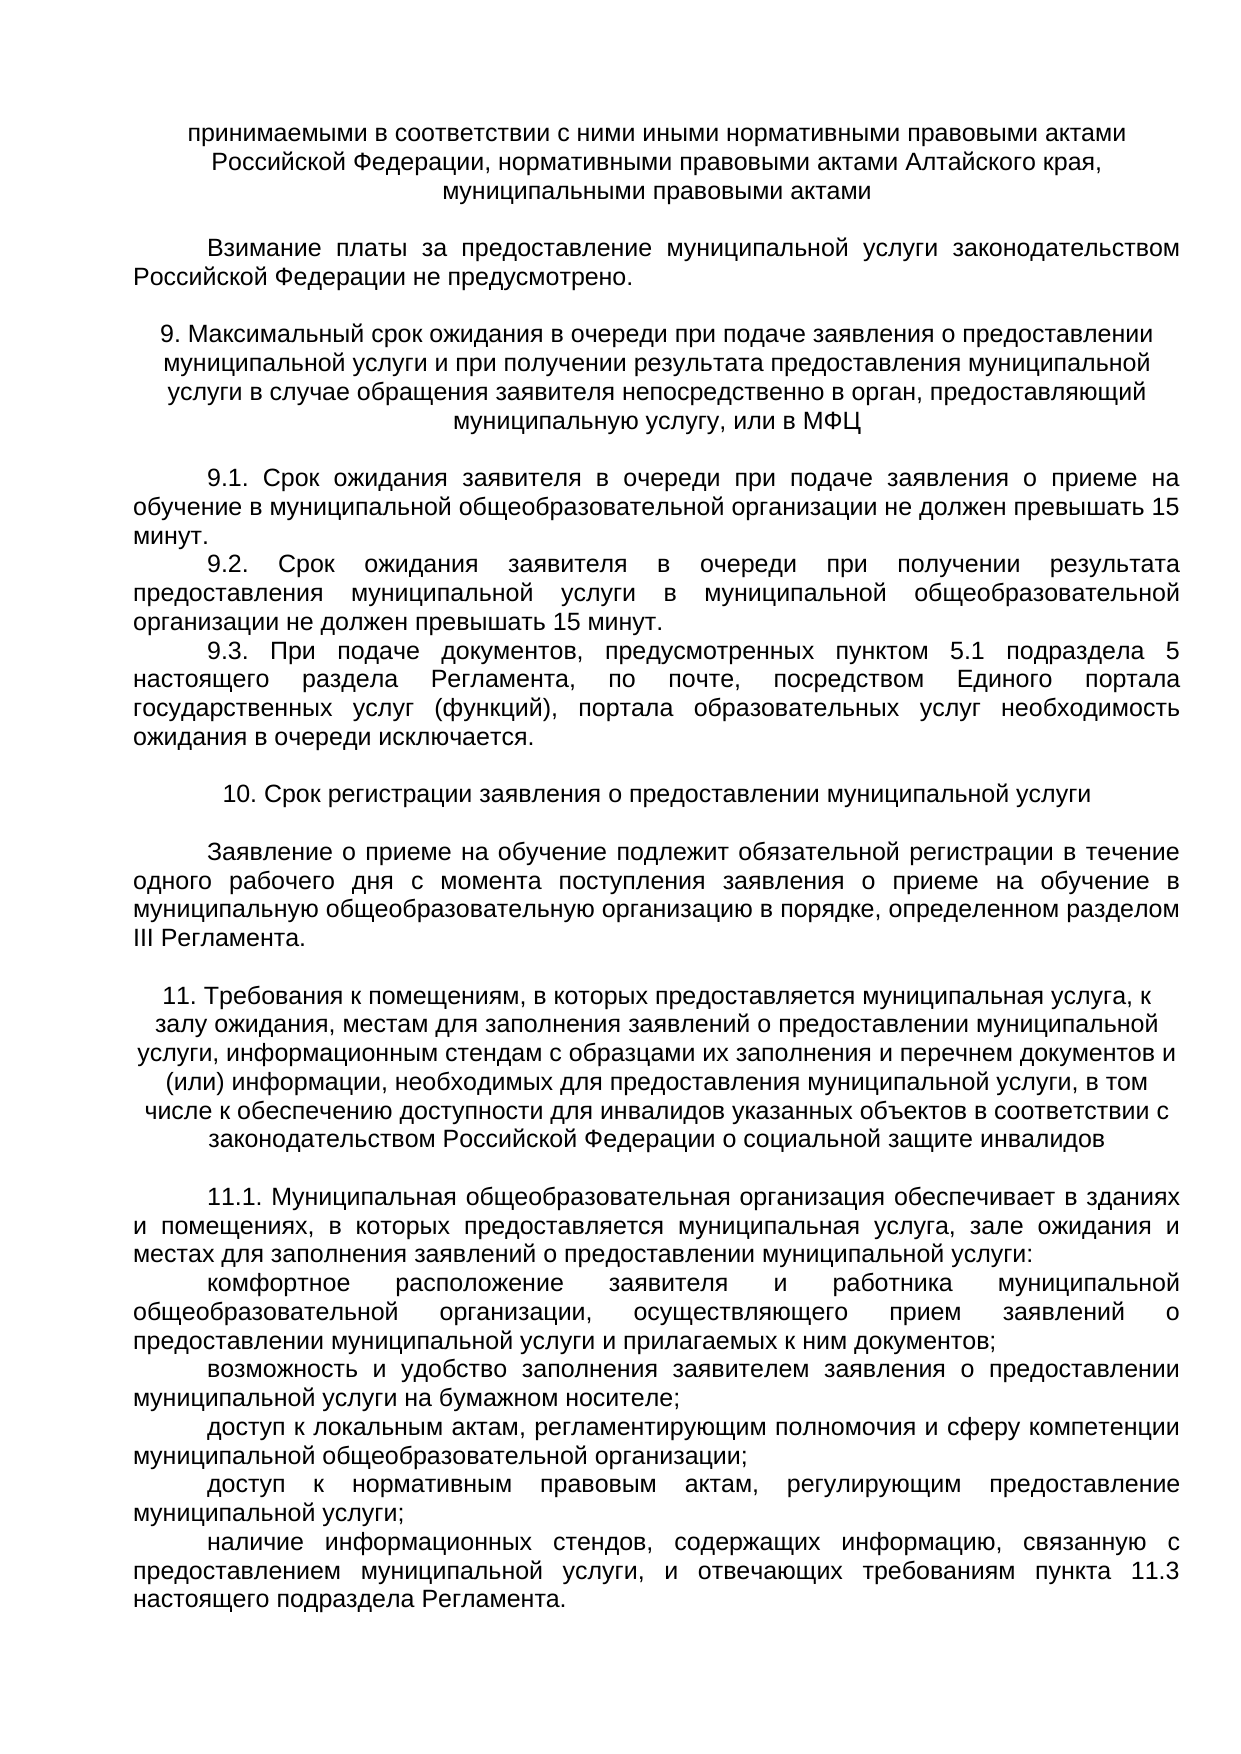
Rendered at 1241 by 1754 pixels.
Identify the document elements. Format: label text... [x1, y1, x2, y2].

text Взимание платы за предоставление муниципальной услуги законодательством Российской Федерации не предусмотрено. [133, 233, 1181, 291]
text комфортное расположение заявителя и работника муниципальной общеобразовательной организации, осуществляющего прием заявлений о предоставлении муниципальной услуги и прилагаемых к ним документов; [133, 1268, 1181, 1354]
text 11. Требования к помещениям, в которых предоставляется муниципальная услуга, к залу ожидания, местам для заполнения заявлений о предоставлении муниципальной услуги, информационным стендам с образцами их заполнения и перечнем документов и (или) информации, необходимых для предоставления муниципальной услуги, в том числе к обеспечению доступности для инвалидов указанных объектов в соответствии с законодательством Российской Федерации о социальной защите инвалидов [133, 981, 1181, 1153]
text доступ к локальным актам, регламентирующим полномочия и сферу компетенции муниципальной общеобразовательной организации; [133, 1412, 1181, 1469]
text Заявление о приеме на обучение подлежит обязательной регистрации в течение одного рабочего дня с момента поступления заявления о приеме на обучение в муниципальную общеобразовательную организацию в порядке, определенном разделом III Регламента. [133, 837, 1181, 952]
text 9. Максимальный срок ожидания в очереди при подаче заявления о предоставлении муниципальной услуги и при получении результата предоставления муниципальной услуги в случае обращения заявителя непосредственно в орган, предоставляющий муниципальную услугу, или в МФЦ [133, 319, 1181, 434]
text 9.3. При подаче документов, предусмотренных пунктом 5.1 подраздела 5 настоящего раздела Регламента, по почте, посредством Единого портала государственных услуг (функций), портала образовательных услуг необходимость ожидания в очереди исключается. [133, 636, 1181, 751]
text наличие информационных стендов, содержащих информацию, связанную с предоставлением муниципальной услуги, и отвечающих требованиям пункта 11.3 настоящего подраздела Регламента. [133, 1527, 1181, 1613]
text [133, 118, 1181, 204]
text доступ к нормативным правовым актам, регулирующим предоставление муниципальной услуги; [133, 1469, 1181, 1527]
text возможность и удобство заполнения заявителем заявления о предоставлении муниципальной услуги на бумажном носителе; [133, 1354, 1181, 1412]
text 9.2. Срок ожидания заявителя в очереди при получении результата предоставления муниципальной услуги в муниципальной общеобразовательной организации не должен превышать 15 минут. [133, 549, 1181, 636]
text 9.1. Срок ожидания заявителя в очереди при подаче заявления о приеме на обучение в муниципальной общеобразовательной организации не должен превышать 15 минут. [133, 463, 1181, 549]
text 11.1. Муниципальная общеобразовательная организация обеспечивает в зданиях и помещениях, в которых предоставляется муниципальная услуга, зале ожидания и местах для заполнения заявлений о предоставлении муниципальной услуги: [133, 1182, 1181, 1268]
text 10. Срок регистрации заявления о предоставлении муниципальной услуги [133, 779, 1181, 808]
